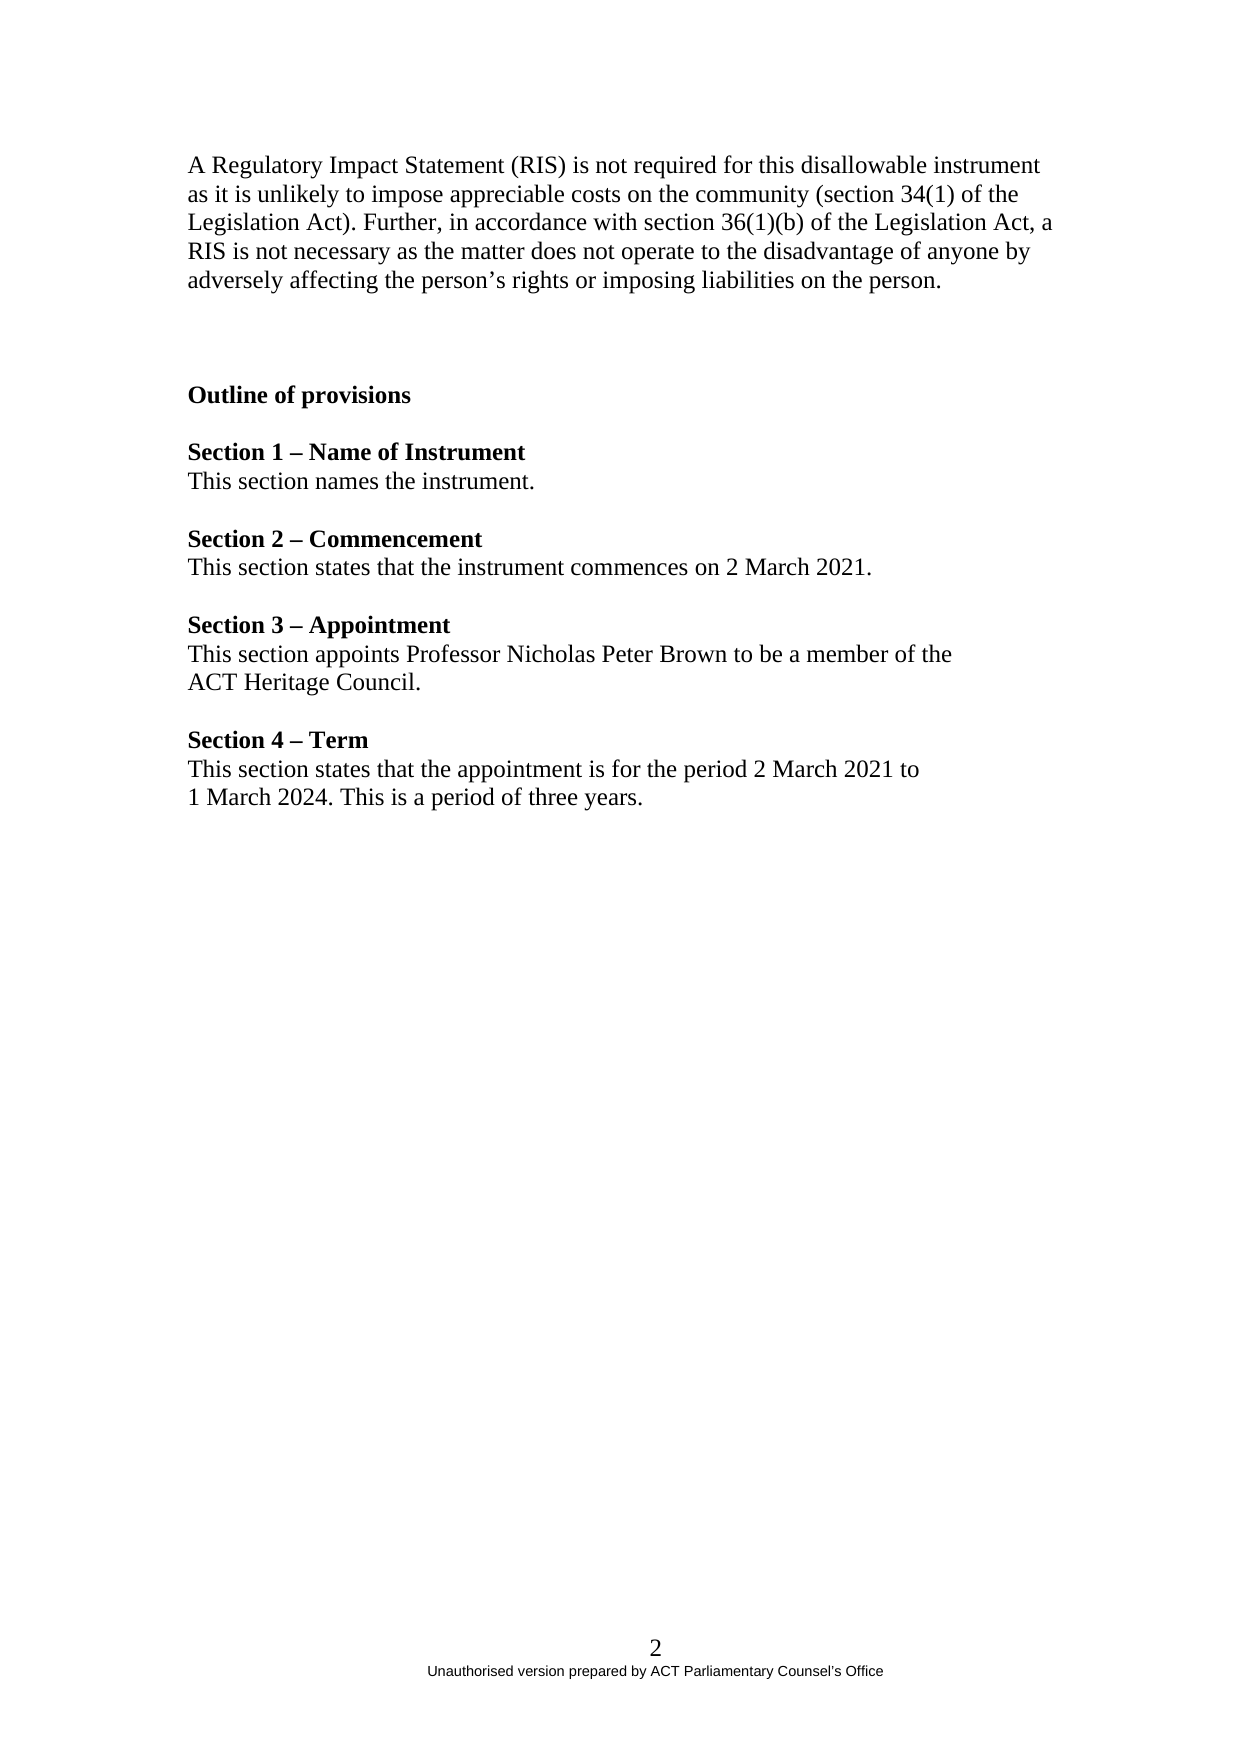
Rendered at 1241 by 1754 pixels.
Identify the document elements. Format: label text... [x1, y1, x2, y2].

text Section 3 – Appointment [187, 610, 1053, 639]
text A Regulatory Impact Statement (RIS) is not required for this disallowable instrument as it is unlikely to impose appreciable costs on the community (section 34(1) of the Legislation Act). Further, in accordance with section 36(1)(b) of the Legislation Act, a RIS is not necessary as the matter does not operate to the disadvantage of anyone by adversely affecting the person’s rights or imposing liabilities on the person. [187, 150, 1053, 294]
text This section appoints Professor Nicholas Peter Brown to be a member of the ACT Heritage Council. [187, 639, 1053, 696]
text This section states that the instrument commences on 2 March 2021. [187, 552, 1053, 581]
text This section names the instrument. [187, 466, 1053, 495]
text Section 4 – Term [187, 725, 1053, 754]
text Section 2 – Commencement [187, 524, 1053, 552]
text Outline of provisions [187, 380, 1053, 409]
text This section states that the appointment is for the period 2 March 2021 to 1 March 2024. This is a period of three years. [187, 754, 1053, 811]
text Section 1 – Name of Instrument [187, 437, 1053, 466]
